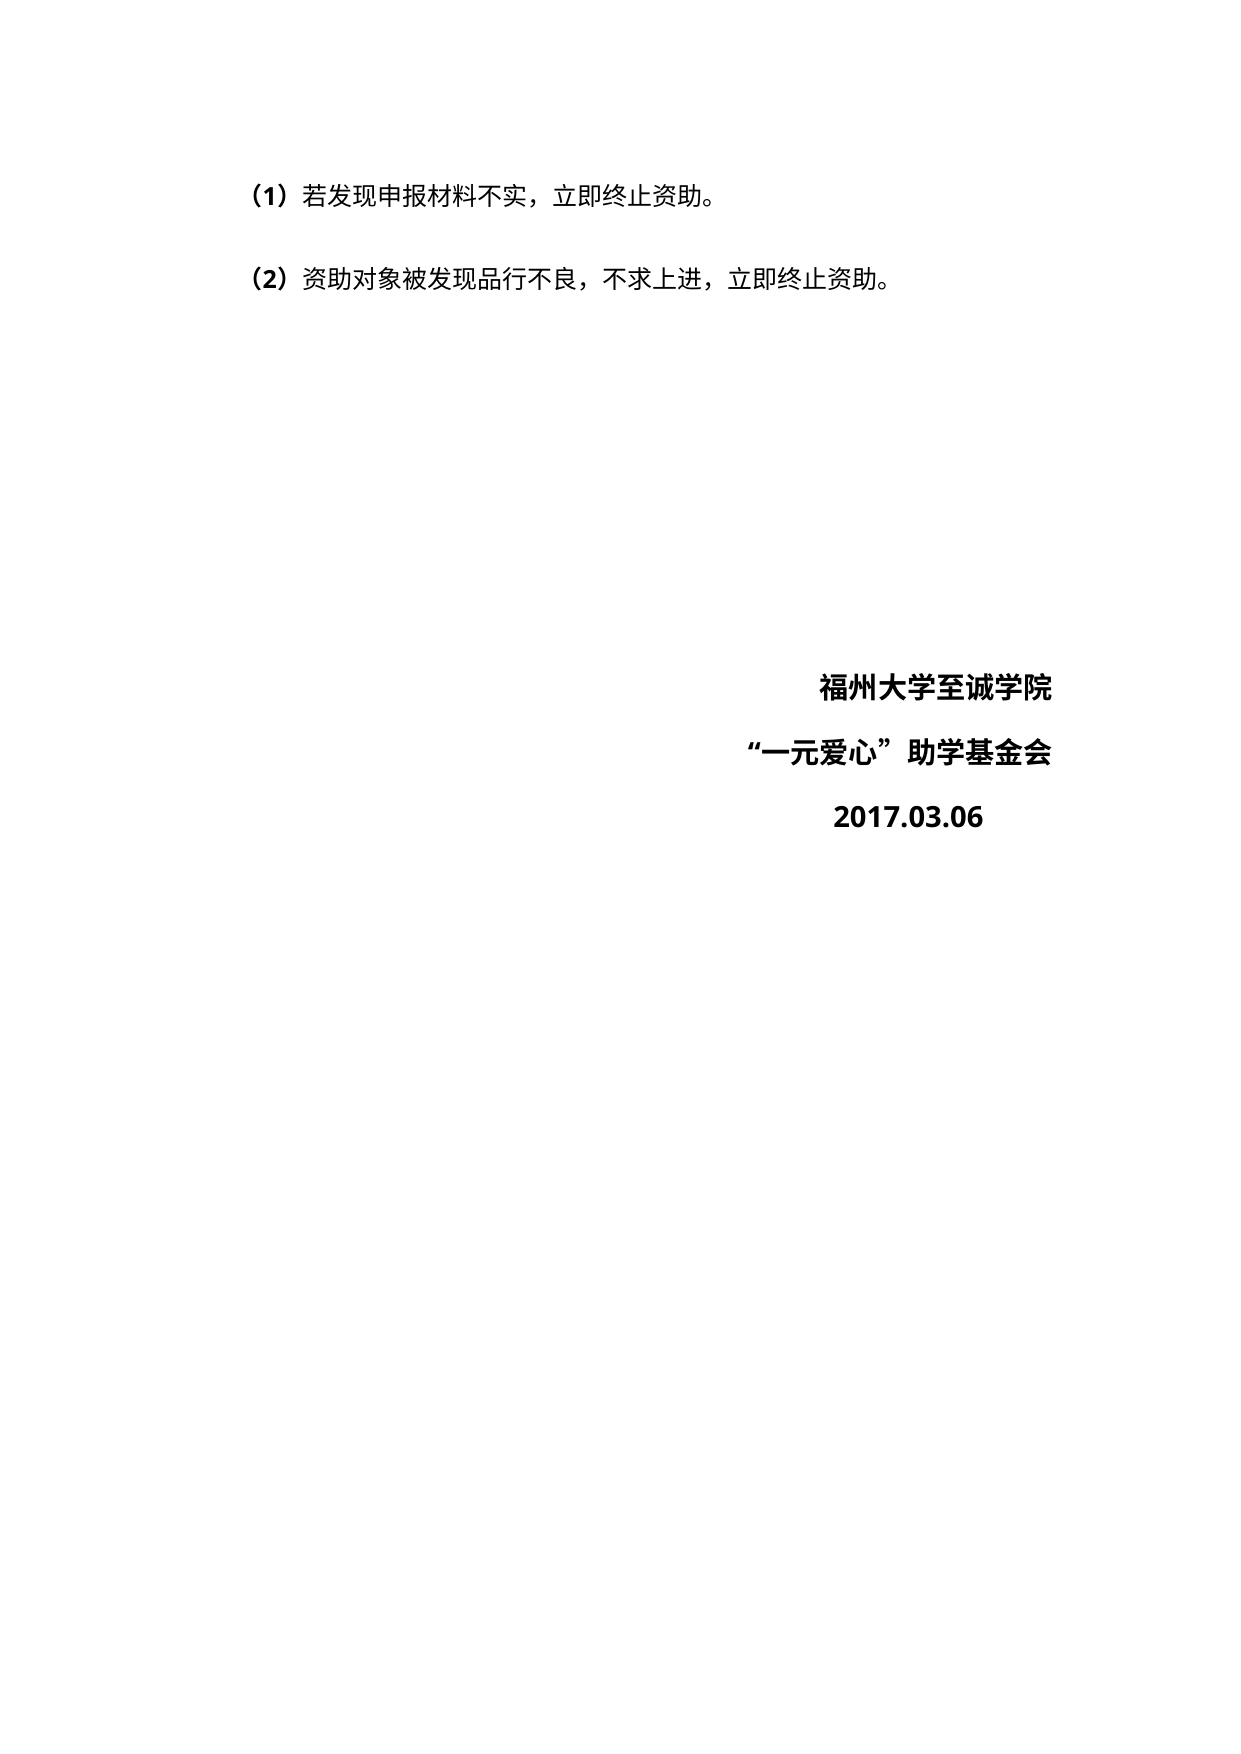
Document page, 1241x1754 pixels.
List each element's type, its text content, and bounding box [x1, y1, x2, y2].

text 2017.03.06 [712, 783, 1053, 848]
text （1）若发现申报材料不实，立即终止资助。 [187, 162, 1053, 227]
text （2）资助对象被发现品行不良，不求上进，立即终止资助。 [187, 245, 1053, 310]
text 福州大学至诚学院 [187, 653, 1053, 718]
text “一元爱心”助学基金会 [187, 718, 1053, 783]
